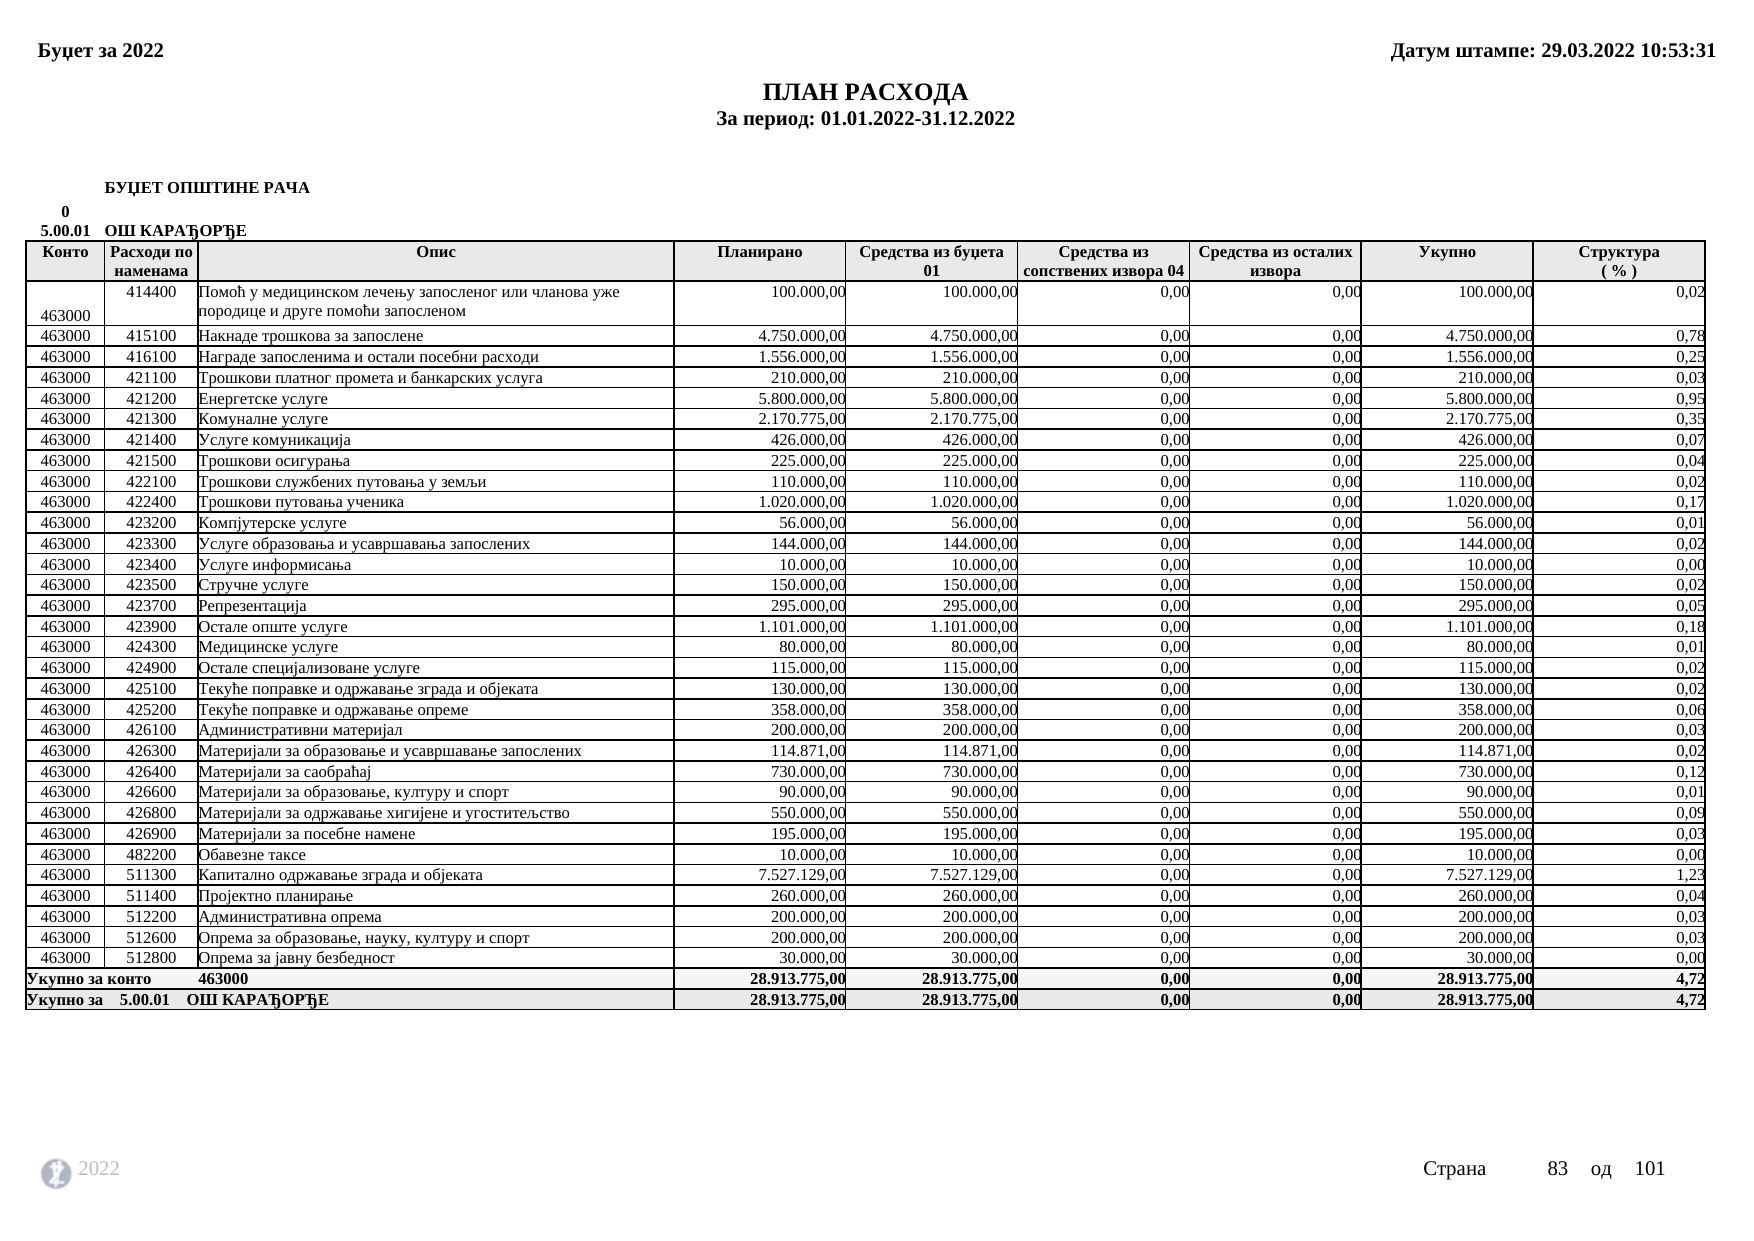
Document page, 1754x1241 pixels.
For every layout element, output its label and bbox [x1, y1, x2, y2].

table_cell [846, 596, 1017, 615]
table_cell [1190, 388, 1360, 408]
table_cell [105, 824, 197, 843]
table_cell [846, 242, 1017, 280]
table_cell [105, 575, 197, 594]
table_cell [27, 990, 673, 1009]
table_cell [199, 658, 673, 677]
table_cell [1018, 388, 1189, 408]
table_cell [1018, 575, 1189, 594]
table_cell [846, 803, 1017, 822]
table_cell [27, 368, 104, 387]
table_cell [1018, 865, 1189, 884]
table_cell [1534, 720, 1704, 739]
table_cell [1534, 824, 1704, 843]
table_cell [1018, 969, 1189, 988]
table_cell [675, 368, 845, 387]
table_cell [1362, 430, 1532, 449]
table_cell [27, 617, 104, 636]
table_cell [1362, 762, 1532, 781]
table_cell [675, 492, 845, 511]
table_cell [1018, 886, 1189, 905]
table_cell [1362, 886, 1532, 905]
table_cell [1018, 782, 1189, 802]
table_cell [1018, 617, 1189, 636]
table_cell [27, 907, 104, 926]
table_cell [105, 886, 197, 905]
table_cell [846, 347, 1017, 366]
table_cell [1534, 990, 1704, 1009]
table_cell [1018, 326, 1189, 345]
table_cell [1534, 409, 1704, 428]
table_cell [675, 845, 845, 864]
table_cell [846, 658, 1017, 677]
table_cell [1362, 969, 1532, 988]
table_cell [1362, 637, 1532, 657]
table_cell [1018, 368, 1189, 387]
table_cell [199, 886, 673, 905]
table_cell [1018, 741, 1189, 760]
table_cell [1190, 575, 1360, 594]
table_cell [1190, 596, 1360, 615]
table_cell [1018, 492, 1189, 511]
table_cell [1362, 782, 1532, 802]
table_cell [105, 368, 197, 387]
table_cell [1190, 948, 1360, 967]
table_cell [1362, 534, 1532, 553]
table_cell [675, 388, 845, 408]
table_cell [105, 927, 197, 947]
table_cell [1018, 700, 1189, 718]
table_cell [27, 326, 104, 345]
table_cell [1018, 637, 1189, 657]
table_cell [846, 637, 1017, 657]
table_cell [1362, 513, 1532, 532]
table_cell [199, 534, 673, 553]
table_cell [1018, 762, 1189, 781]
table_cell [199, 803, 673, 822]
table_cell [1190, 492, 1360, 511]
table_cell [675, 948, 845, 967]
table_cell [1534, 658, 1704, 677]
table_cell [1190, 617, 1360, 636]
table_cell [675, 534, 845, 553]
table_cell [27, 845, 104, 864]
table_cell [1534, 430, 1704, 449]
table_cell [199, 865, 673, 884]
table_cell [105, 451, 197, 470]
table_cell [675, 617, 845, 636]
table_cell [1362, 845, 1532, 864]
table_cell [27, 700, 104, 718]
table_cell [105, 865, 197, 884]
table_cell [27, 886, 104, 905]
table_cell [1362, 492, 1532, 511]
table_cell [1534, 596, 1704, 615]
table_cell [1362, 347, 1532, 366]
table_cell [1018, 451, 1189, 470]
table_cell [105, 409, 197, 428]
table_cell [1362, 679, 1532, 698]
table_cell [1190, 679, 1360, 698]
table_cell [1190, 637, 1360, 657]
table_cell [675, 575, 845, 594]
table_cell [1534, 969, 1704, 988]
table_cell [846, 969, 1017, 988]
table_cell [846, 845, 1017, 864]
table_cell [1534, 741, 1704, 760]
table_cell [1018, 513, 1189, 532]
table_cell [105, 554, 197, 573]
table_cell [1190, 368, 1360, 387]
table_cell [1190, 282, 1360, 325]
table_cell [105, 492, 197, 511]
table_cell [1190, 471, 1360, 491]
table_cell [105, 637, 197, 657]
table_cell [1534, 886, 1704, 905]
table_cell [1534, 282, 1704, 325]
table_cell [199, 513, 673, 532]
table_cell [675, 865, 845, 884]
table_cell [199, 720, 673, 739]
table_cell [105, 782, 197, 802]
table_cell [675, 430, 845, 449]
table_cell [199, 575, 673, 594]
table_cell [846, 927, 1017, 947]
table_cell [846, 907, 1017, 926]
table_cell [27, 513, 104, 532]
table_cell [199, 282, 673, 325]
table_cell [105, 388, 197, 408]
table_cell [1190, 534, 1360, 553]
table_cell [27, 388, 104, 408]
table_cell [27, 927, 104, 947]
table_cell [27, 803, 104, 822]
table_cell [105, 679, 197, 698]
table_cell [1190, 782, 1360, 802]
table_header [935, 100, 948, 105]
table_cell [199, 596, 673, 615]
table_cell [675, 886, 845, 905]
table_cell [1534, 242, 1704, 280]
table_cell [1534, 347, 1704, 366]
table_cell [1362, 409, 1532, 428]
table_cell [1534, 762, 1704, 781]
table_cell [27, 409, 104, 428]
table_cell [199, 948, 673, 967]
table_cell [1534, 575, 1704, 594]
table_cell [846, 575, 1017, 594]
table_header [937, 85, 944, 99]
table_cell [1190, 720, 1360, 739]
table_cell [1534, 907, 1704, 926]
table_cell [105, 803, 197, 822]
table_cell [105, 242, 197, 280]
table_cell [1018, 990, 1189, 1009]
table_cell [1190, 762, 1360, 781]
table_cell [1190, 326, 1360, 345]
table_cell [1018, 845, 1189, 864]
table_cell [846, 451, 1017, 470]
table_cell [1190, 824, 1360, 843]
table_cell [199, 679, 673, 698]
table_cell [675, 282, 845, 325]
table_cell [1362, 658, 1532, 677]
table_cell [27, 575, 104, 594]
picture [37, 1155, 76, 1194]
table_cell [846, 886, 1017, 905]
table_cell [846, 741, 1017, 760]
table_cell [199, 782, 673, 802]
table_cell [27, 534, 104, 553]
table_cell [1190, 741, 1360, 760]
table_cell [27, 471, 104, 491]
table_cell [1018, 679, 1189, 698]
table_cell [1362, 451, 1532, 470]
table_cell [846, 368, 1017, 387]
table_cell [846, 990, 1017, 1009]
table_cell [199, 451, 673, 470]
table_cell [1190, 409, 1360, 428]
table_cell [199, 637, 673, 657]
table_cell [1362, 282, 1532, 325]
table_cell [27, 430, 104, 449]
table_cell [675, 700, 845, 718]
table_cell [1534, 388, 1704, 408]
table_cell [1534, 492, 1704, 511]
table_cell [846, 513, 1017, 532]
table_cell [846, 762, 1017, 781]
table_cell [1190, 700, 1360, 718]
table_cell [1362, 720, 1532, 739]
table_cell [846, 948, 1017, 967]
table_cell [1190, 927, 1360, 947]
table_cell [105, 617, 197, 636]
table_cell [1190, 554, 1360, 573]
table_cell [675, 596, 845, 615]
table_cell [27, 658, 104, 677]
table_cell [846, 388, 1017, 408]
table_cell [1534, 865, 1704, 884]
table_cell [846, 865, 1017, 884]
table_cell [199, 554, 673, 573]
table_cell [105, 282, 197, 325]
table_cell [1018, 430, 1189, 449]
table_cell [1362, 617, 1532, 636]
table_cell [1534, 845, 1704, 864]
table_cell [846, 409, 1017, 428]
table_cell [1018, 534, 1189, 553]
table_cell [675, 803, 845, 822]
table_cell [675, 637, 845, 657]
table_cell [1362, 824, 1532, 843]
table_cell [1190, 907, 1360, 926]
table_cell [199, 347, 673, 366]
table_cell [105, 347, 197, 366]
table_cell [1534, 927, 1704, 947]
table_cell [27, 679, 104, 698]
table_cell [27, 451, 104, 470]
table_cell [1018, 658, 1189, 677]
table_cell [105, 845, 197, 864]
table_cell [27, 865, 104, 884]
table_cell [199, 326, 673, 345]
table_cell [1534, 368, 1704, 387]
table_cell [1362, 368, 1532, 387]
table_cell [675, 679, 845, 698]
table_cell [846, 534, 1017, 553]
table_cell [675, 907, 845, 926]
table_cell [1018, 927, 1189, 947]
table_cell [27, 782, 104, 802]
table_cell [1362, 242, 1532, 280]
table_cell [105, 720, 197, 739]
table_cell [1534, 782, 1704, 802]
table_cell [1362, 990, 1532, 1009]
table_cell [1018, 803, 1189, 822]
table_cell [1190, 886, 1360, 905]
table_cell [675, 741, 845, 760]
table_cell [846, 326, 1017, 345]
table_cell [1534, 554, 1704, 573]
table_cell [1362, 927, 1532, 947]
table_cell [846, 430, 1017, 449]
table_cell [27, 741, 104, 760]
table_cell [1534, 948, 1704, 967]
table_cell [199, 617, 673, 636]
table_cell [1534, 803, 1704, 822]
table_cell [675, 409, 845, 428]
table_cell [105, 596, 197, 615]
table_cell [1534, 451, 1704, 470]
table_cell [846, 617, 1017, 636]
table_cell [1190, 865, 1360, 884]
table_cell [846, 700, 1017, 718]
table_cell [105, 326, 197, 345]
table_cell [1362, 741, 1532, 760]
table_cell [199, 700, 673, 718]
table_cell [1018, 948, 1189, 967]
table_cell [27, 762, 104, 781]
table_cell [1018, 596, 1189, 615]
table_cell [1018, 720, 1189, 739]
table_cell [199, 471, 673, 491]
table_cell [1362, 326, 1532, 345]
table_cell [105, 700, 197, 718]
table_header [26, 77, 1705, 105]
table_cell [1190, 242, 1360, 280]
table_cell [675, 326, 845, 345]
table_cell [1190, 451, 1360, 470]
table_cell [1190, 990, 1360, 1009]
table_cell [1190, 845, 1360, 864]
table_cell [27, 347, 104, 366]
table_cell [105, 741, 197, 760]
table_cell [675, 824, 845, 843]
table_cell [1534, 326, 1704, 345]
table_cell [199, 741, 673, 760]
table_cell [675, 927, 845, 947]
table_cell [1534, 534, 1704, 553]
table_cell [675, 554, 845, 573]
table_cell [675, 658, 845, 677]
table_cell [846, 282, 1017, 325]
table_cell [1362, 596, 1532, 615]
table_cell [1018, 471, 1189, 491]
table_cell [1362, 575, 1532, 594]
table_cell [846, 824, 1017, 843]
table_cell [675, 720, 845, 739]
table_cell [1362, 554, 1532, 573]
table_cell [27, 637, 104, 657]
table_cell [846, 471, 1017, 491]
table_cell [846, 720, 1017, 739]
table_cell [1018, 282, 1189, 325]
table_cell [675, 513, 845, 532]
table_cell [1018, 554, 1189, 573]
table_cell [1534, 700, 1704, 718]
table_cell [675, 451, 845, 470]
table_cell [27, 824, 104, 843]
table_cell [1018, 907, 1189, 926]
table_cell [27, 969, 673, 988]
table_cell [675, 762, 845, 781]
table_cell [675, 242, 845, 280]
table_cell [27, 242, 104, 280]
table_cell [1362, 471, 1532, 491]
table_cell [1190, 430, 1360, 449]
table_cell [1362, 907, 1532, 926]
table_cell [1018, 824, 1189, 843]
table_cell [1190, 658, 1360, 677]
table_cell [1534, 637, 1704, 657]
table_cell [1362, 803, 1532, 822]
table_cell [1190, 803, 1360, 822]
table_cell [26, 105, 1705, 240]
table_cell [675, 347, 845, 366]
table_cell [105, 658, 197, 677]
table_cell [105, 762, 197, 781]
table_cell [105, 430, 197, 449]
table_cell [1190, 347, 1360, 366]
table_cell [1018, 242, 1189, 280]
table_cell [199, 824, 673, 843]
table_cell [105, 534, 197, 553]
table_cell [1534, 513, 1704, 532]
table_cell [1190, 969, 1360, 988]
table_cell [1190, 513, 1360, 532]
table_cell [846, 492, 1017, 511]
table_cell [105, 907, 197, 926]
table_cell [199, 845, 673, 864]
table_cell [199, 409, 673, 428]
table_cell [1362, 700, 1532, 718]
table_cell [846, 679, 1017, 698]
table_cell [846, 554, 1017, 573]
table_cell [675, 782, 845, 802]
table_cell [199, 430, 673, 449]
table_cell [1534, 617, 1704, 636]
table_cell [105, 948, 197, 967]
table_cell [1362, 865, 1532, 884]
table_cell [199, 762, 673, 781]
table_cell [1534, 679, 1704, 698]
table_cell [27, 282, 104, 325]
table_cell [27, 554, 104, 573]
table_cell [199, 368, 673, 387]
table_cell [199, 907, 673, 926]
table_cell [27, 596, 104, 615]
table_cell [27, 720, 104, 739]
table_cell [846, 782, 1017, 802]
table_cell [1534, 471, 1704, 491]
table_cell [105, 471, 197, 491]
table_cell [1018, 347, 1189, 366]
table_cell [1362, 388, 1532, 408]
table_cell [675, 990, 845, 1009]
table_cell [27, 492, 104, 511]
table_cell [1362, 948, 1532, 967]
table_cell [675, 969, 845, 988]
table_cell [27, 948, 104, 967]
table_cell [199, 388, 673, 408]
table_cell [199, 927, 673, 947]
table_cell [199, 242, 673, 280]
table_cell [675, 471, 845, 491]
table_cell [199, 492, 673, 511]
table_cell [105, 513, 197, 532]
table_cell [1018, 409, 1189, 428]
